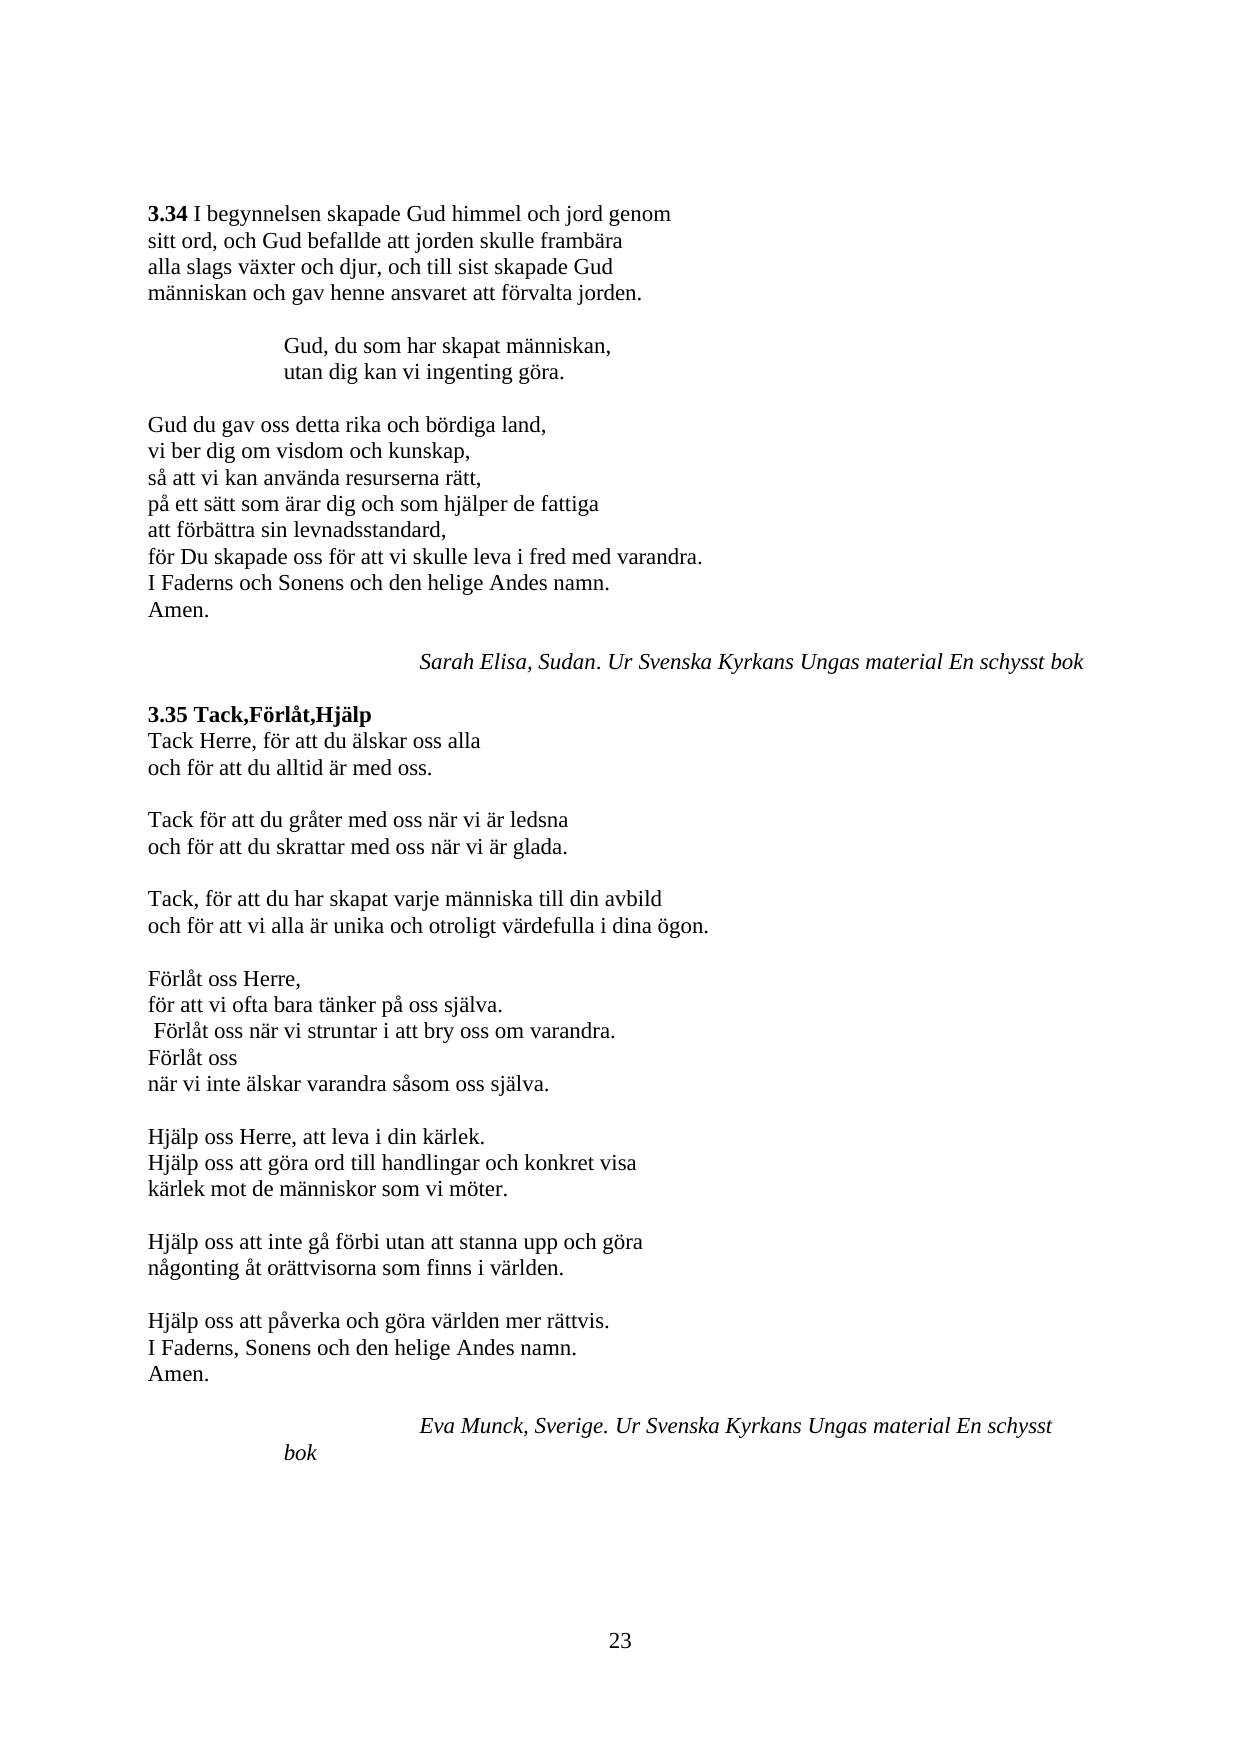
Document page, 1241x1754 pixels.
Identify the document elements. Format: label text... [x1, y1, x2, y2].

text på ett sätt som ärar dig och som hjälper de fattiga [148, 490, 1093, 517]
text I Faderns, Sonens och den helige Andes namn. [148, 1333, 1093, 1360]
text 3.35 Tack,Förlåt,Hjälp [148, 701, 1093, 727]
text Hjälp oss att göra ord till handlingar och konkret visa [148, 1149, 1093, 1175]
text människan och gav henne ansvaret att förvalta jorden. [148, 279, 1093, 306]
text sitt ord, och Gud befallde att jorden skulle frambära [148, 227, 1093, 253]
text och för att du alltid är med oss. [148, 754, 1093, 780]
text 3.34 I begynnelsen skapade Gud himmel och jord genom [148, 200, 1093, 227]
text Förlåt oss Herre, [148, 964, 1093, 991]
text Gud, du som har skapat människan, [148, 332, 1093, 358]
text Eva Munck, Sverige. Ur Svenska Kyrkans Ungas material En schysst bok [283, 1413, 1093, 1465]
text så att vi kan använda resurserna rätt, [148, 464, 1093, 490]
text Hjälp oss att inte gå förbi utan att stanna upp och göra [148, 1228, 1093, 1254]
text någonting åt orättvisorna som finns i världen. [148, 1254, 1093, 1281]
text Tack, för att du har skapat varje människa till din avbild [148, 886, 1093, 912]
text vi ber dig om visdom och kunskap, [148, 437, 1093, 464]
text Hjälp oss Herre, att leva i din kärlek. [148, 1123, 1093, 1149]
text för Du skapade oss för att vi skulle leva i fred med varandra. [148, 543, 1093, 569]
text när vi inte älskar varandra såsom oss själva. [148, 1070, 1093, 1096]
text att förbättra sin levnadsstandard, [148, 517, 1093, 543]
text Hjälp oss att påverka och göra världen mer rättvis. [148, 1307, 1093, 1333]
text alla slags växter och djur, och till sist skapade Gud [148, 253, 1093, 279]
text Amen. [148, 1360, 1093, 1386]
text Tack för att du gråter med oss när vi är ledsna [148, 806, 1093, 833]
text och för att vi alla är unika och otroligt värdefulla i dina ögon. [148, 912, 1093, 938]
text utan dig kan vi ingenting göra. [148, 358, 1093, 385]
text Förlåt oss när vi struntar i att bry oss om varandra. [148, 1017, 1093, 1044]
text Sarah Elisa, Sudan. Ur Svenska Kyrkans Ungas material En schysst bok [283, 648, 1093, 675]
text I Faderns och Sonens och den helige Andes namn. [148, 569, 1093, 596]
text för att vi ofta bara tänker på oss själva. [148, 991, 1093, 1017]
text kärlek mot de människor som vi möter. [148, 1175, 1093, 1202]
text Amen. [148, 596, 1093, 622]
text Förlåt oss [148, 1044, 1093, 1070]
text Tack Herre, för att du älskar oss alla [148, 727, 1093, 754]
text och för att du skrattar med oss när vi är glada. [148, 833, 1093, 859]
text Gud du gav oss detta rika och bördiga land, [148, 411, 1093, 437]
